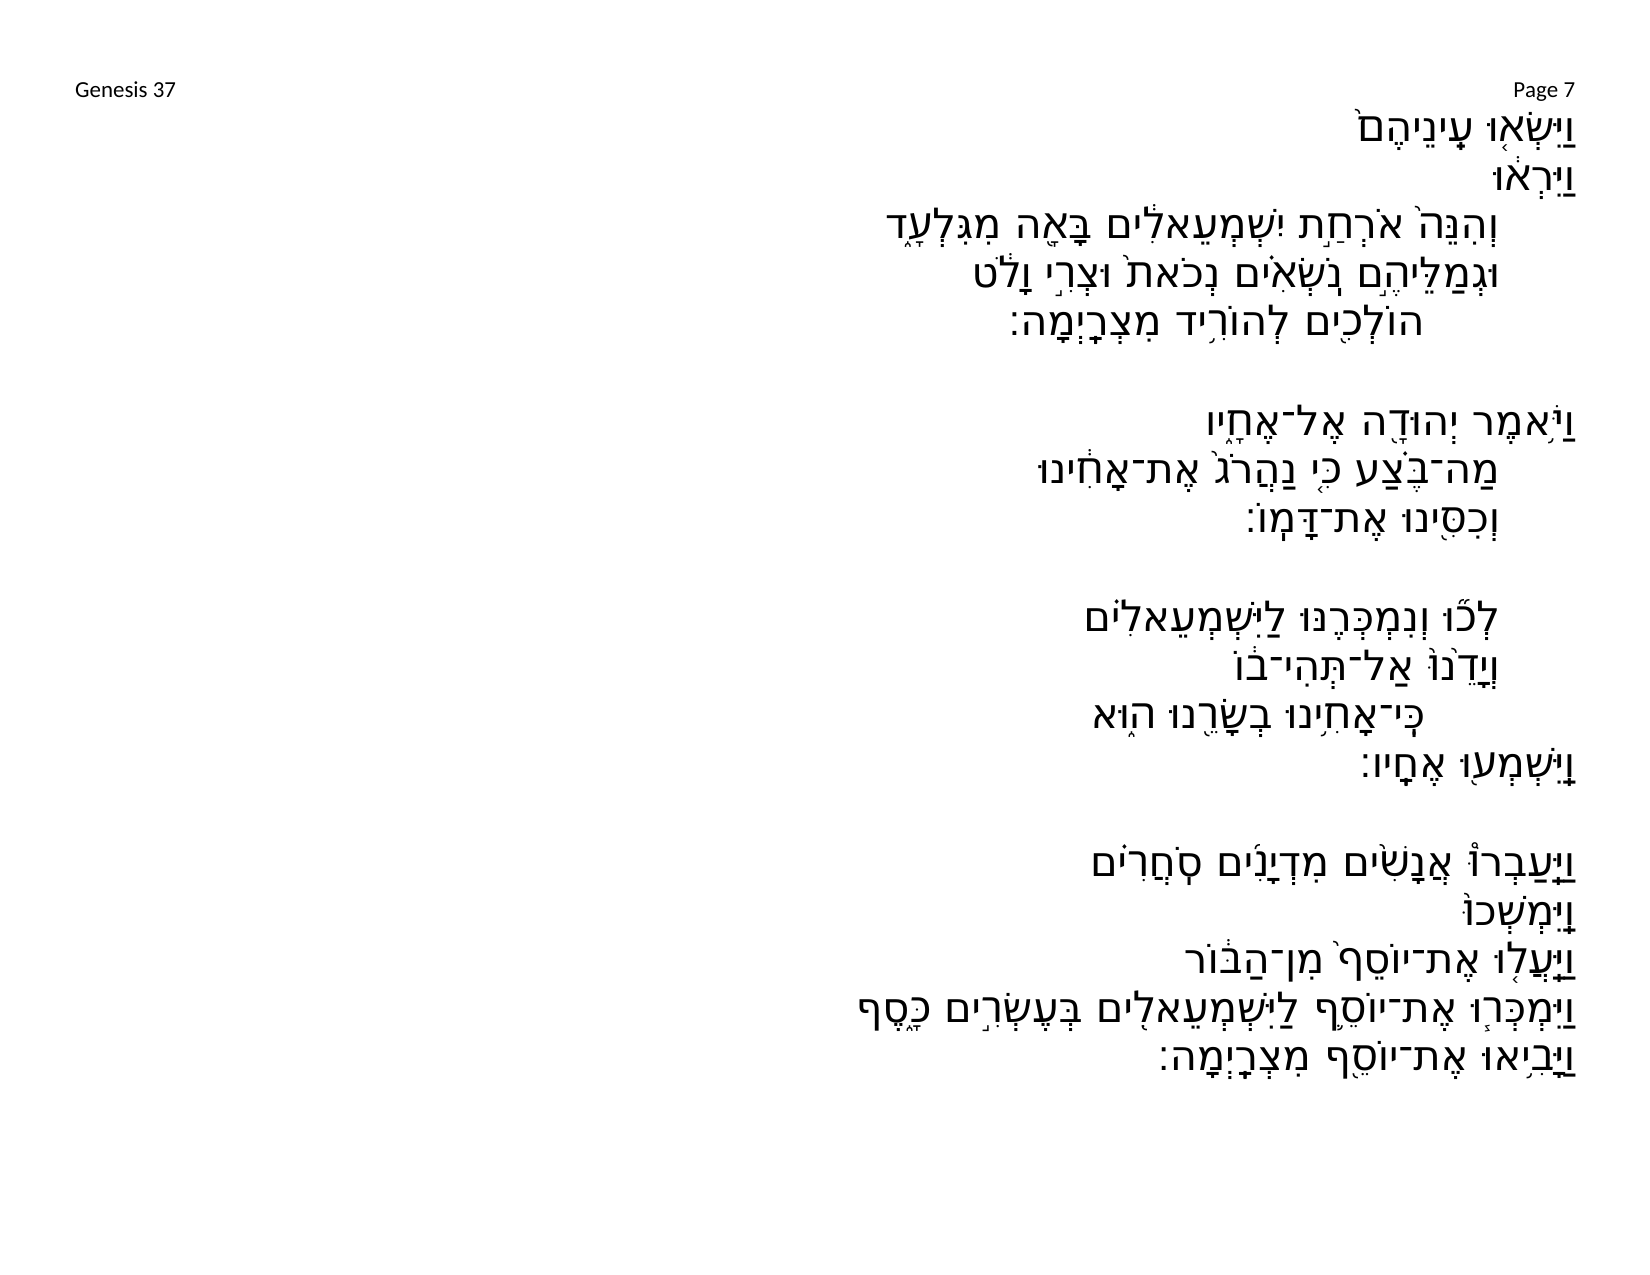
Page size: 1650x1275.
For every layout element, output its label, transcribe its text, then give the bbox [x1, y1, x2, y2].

text וַיִּמְכְּר֧וּ אֶת־יוֹסֵ֛ף לַיִּשְׁמְעֵאלִ֖ים בְּעֶשְׂרִ֣ים כָּ֑סֶף [75, 984, 1575, 1032]
text וַיִּשְׂא֤וּ עֵֽינֵיהֶם֙ [75, 103, 1575, 152]
text וַיֹּ֥אמֶר יְהוּדָ֖ה אֶל־אֶחָ֑יו [75, 397, 1575, 445]
text וַיִּרְא֔וּ [75, 152, 1575, 200]
text וַיָּבִ֥יאוּ אֶת־יוֹסֵ֖ף מִצְרָֽיְמָה׃ [75, 1032, 1575, 1081]
text הוֹלְכִ֖ים לְהוֹרִ֥יד מִצְרָֽיְמָה׃ [75, 297, 1575, 346]
text וַיַּֽעַבְרוּ֩ אֲנָשִׁ֨ים מִדְיָנִ֜ים סֹֽחֲרִ֗ים [75, 838, 1575, 887]
text וּגְמַלֵּיהֶ֣ם נֹֽשְׂאִ֗ים נְכֹאת֙ וּצְרִ֣י וָלֹ֔ט [75, 249, 1575, 297]
text וַיַּֽעֲל֤וּ אֶת־יוֹסֵף֙ מִן־הַבּ֔וֹר [75, 935, 1575, 984]
text וְכִסִּ֖ינוּ אֶת־דָּמֽוֹ׃ [75, 494, 1575, 542]
text וְיָדֵ֙נוּ֙ אַל־תְּהִי־ב֔וֹ [75, 642, 1575, 690]
text וַֽיִּשְׁמְע֖וּ אֶחָֽיו׃ [75, 739, 1575, 787]
text וַֽיִּמְשְׁכוּ֙ [75, 887, 1575, 935]
text כִּֽי־אָחִ֥ינוּ בְשָׂרֵ֖נוּ ה֑וּא [75, 690, 1575, 739]
text לְכ֞וּ וְנִמְכְּרֶנּוּ לַיִּשְׁמְעֵאלִ֗ים [75, 593, 1575, 642]
text וְהִנֵּה֙ אֹרְחַ֣ת יִשְׁמְעֵאלִ֔ים בָּאָ֖ה מִגִּלְעָ֑ד [75, 200, 1575, 249]
text מַה־בֶּ֗צַע כִּ֤י נַהֲרֹג֙ אֶת־אָחִ֔ינוּ [75, 445, 1575, 494]
